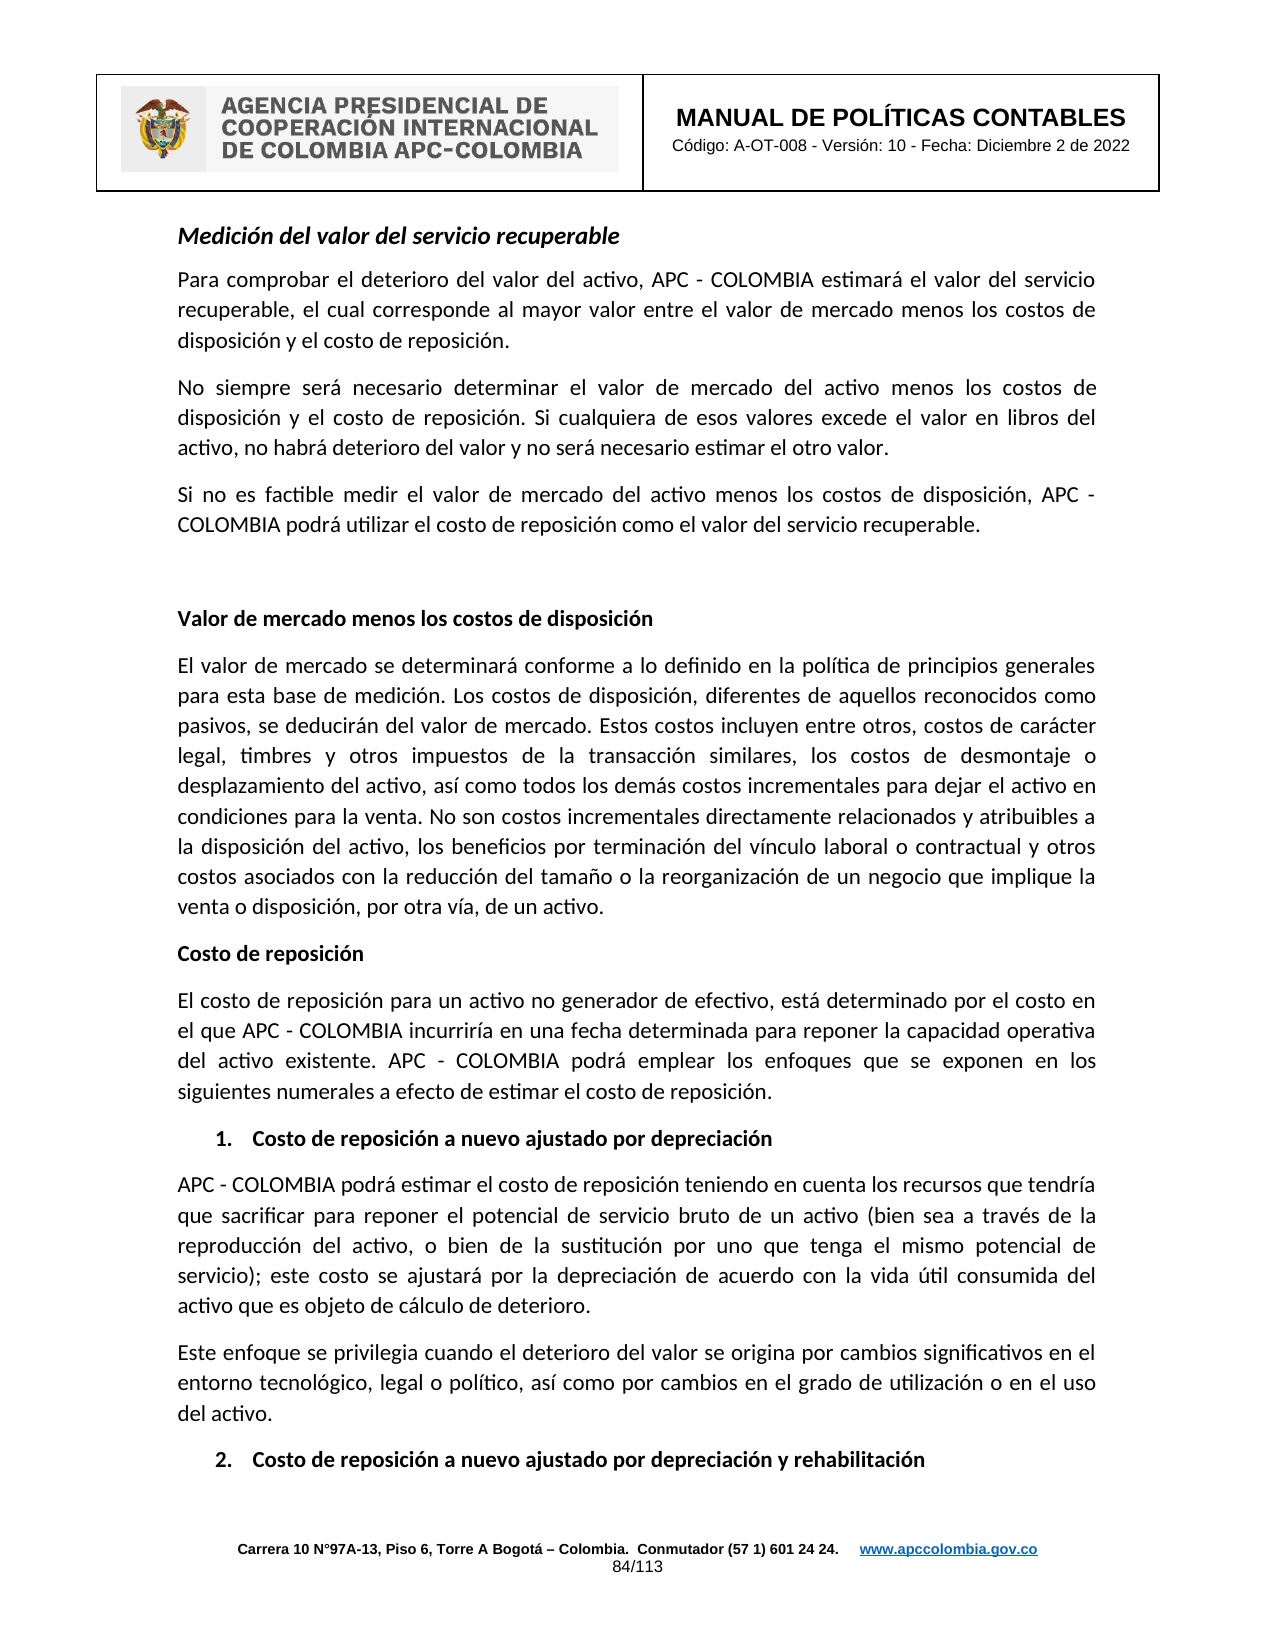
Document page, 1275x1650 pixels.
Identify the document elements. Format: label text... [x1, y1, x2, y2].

text APC - COLOMBIA podrá estimar el costo de reposición teniendo en cuenta los recursos que tendría que sacrificar para reponer el potencial de servicio bruto de un activo (bien sea a través de la reproducción del activo, o bien de la sustitución por uno que tenga el mismo potencial de servicio); este costo se ajustará por la depreciación de acuerdo con la vida útil consumida del activo que es objeto de cálculo de deterioro. [177, 1171, 1098, 1319]
text Costo de reposición [177, 939, 1098, 967]
list Costo de reposición a nuevo ajustado por depreciación y rehabilitación [215, 1446, 1098, 1473]
picture [121, 86, 619, 172]
text El valor de mercado se determinará conforme a lo definido en la política de principios generales para esta base de medición. Los costos de disposición, diferentes de aquellos reconocidos como pasivos, se deducirán del valor de mercado. Estos costos incluyen entre otros, costos de carácter legal, timbres y otros impuestos de la transacción similares, los costos de desmontaje o desplazamiento del activo, así como todos los demás costos incrementales para dejar el activo en condiciones para la venta. No son costos incrementales directamente relacionados y atribuibles a la disposición del activo, los beneficios por terminación del vínculo laboral o contractual y otros costos asociados con la reducción del tamaño o la reorganización de un negocio que implique la venta o disposición, por otra vía, de un activo. [177, 651, 1098, 920]
text No siempre será necesario determinar el valor de mercado del activo menos los costos de disposición y el costo de reposición. Si cualquiera de esos valores excede el valor en libros del activo, no habrá deterioro del valor y no será necesario estimar el otro valor. [177, 373, 1098, 461]
text Para comprobar el deterioro del valor del activo, APC - COLOMBIA estimará el valor del servicio recuperable, el cual corresponde al mayor valor entre el valor de mercado menos los costos de disposición y el costo de reposición. [177, 265, 1098, 354]
list Costo de reposición a nuevo ajustado por depreciación [215, 1124, 1098, 1152]
text Valor de mercado menos los costos de disposición [177, 604, 1098, 632]
text Si no es factible medir el valor de mercado del activo menos los costos de disposición, APC - COLOMBIA podrá utilizar el costo de reposición como el valor del servicio recuperable. [177, 480, 1098, 538]
text El costo de reposición para un activo no generador de efectivo, está determinado por el costo en el que APC - COLOMBIA incurriría en una fecha determinada para reponer la capacidad operativa del activo existente. APC - COLOMBIA podrá emplear los enfoques que se exponen en los siguientes numerales a efecto de estimar el costo de reposición. [177, 986, 1098, 1105]
subtitle Medición del valor del servicio recuperable [177, 220, 1098, 250]
text Este enfoque se privilegia cuando el deterioro del valor se origina por cambios significativos en el entorno tecnológico, legal o político, así como por cambios en el grado de utilización o en el uso del activo. [177, 1338, 1098, 1427]
